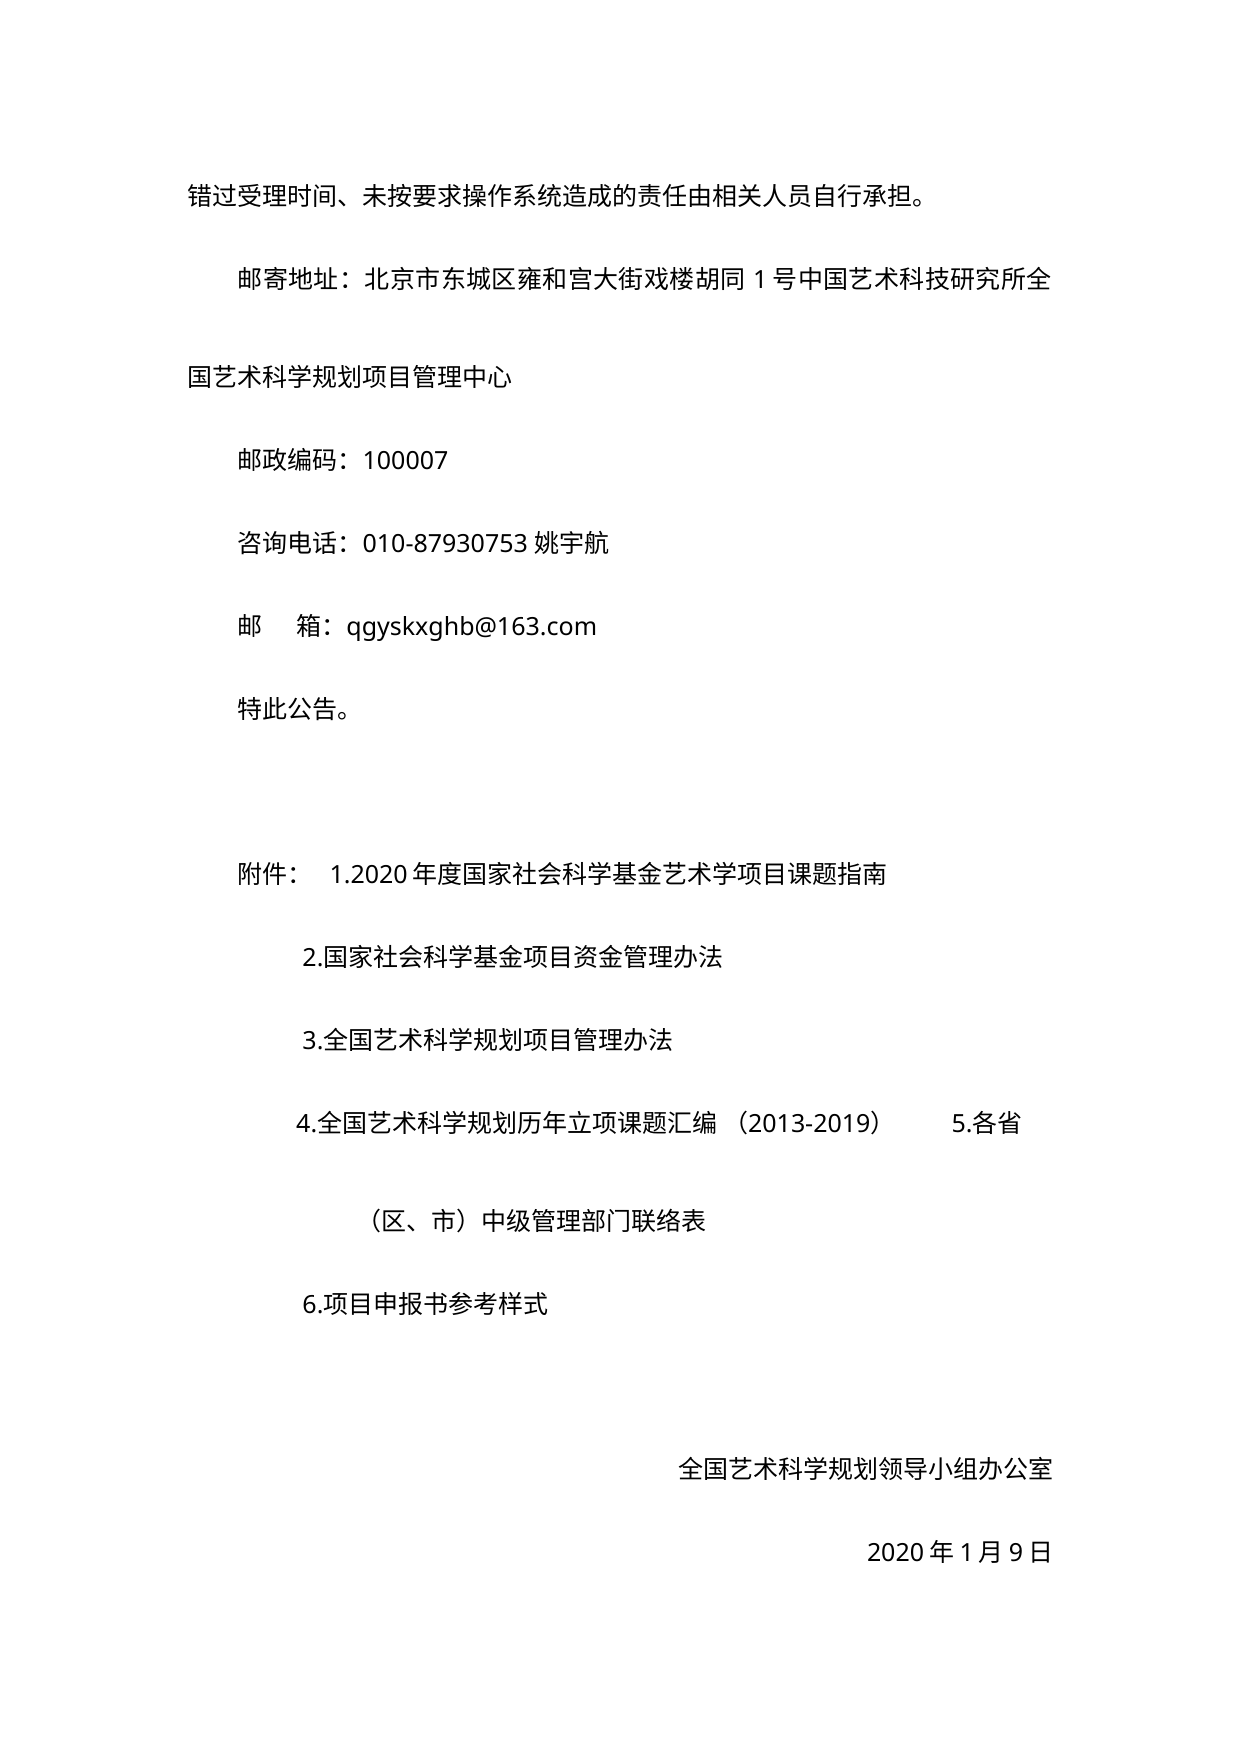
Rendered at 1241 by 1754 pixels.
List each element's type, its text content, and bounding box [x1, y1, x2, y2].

text 4.全国艺术科学规划历年立项课题汇编 （2013-2019） 5.各省（区、市）中级管理部门联络表 [231, 1089, 1053, 1252]
text 咨询电话：010-87930753 姚宇航 [187, 509, 1053, 574]
text 邮政编码：100007 [187, 426, 1053, 491]
text 特此公告。 [187, 675, 1053, 740]
text 邮 箱：qgyskxghb@163.com [187, 592, 1053, 657]
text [187, 162, 1053, 227]
text 全国艺术科学规划领导小组办公室 [187, 1435, 1053, 1500]
text 附件： 1.2020年度国家社会科学基金艺术学项目课题指南 [187, 840, 1053, 905]
text 2.国家社会科学基金项目资金管理办法 [187, 923, 1053, 988]
text 邮寄地址：北京市东城区雍和宫大街戏楼胡同1号中国艺术科技研究所全国艺术科学规划项目管理中心 [187, 245, 1053, 408]
text 3.全国艺术科学规划项目管理办法 [187, 1006, 1053, 1071]
text 6.项目申报书参考样式 [187, 1270, 1053, 1335]
text 2020年1月9日 [187, 1518, 1053, 1583]
